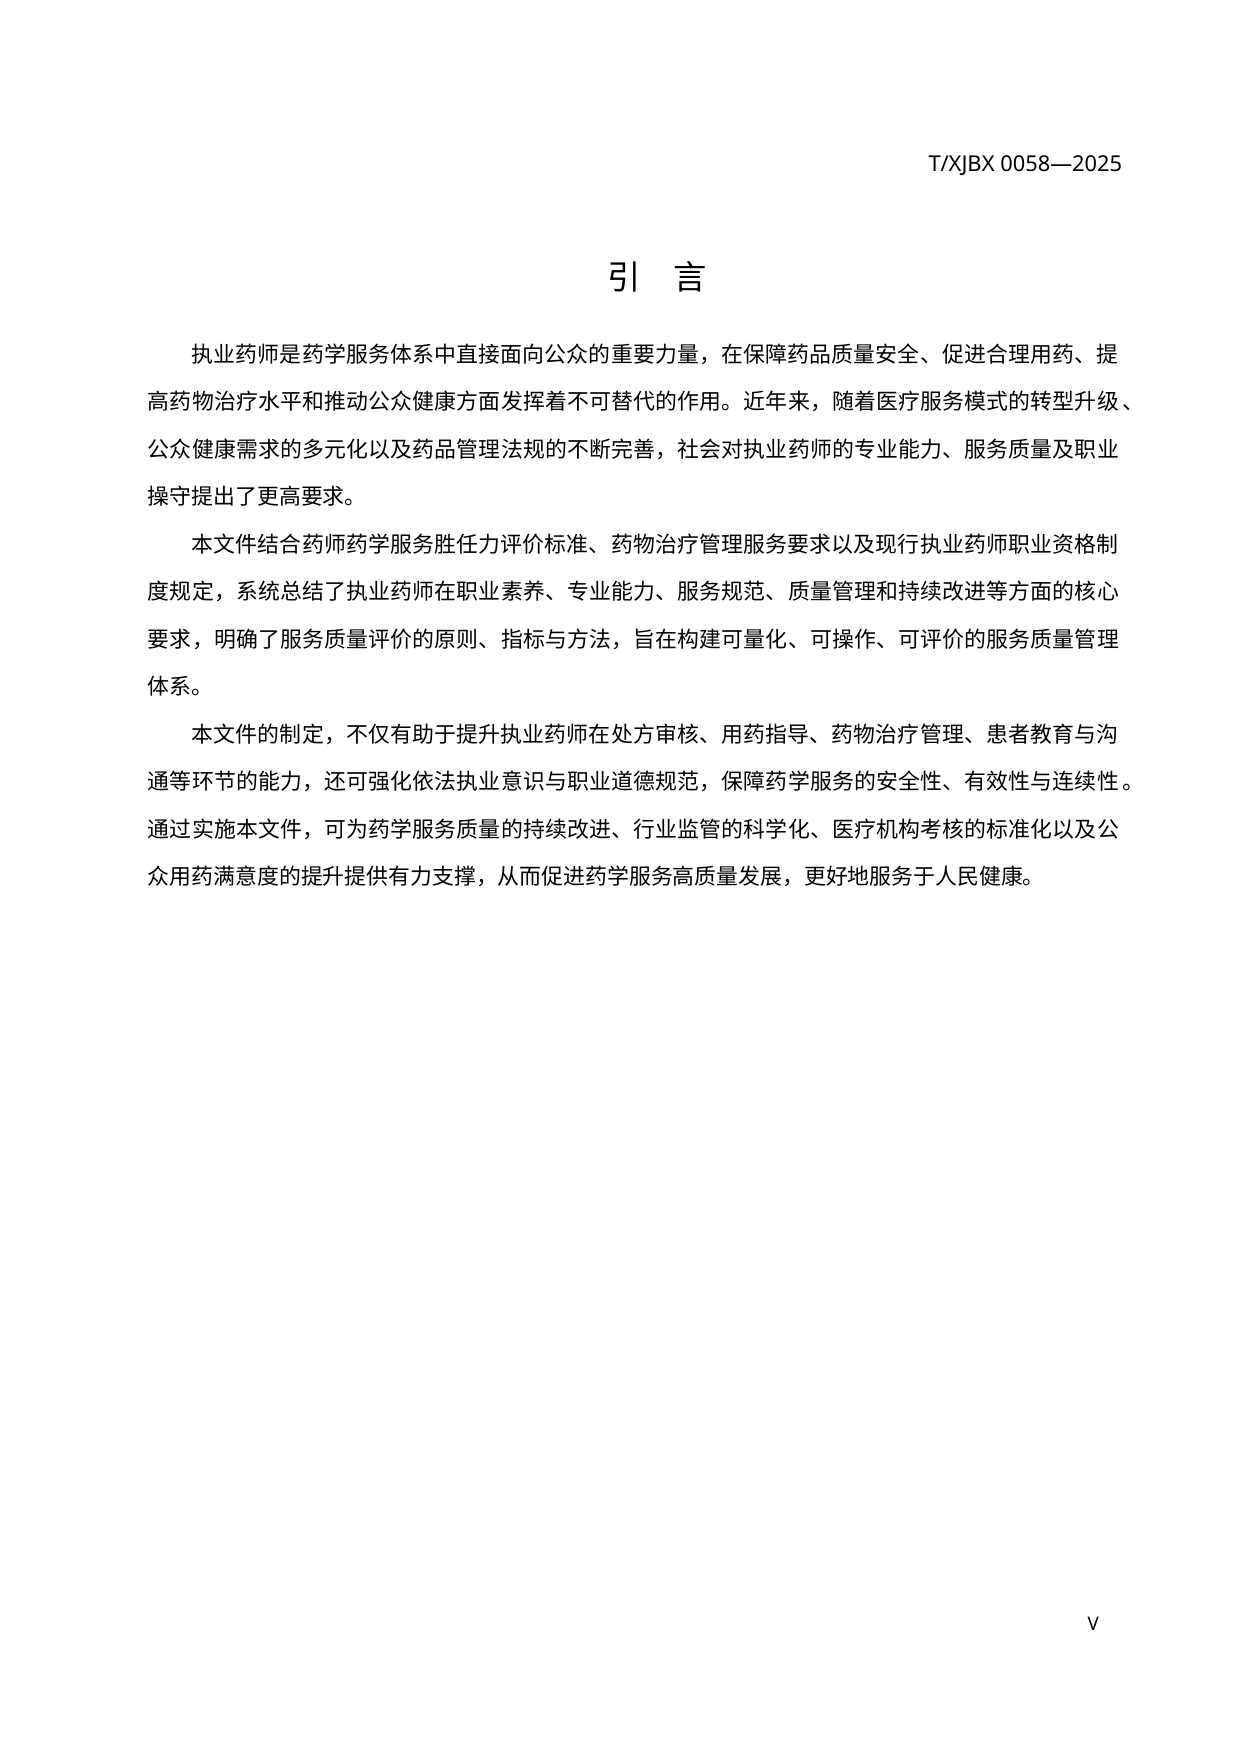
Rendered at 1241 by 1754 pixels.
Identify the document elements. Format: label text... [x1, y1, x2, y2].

text 本文件结合药师药学服务胜任力评价标准、药物治疗管理服务要求以及现行执业药师职业资格制度规定，系统总结了执业药师在职业素养、专业能力、服务规范、质量管理和持续改进等方面的核心要求，明确了服务质量评价的原则、指标与方法，旨在构建可量化、可操作、可评价的服务质量管理体系。 [148, 527, 1122, 701]
text 引言 [148, 251, 1122, 299]
text 执业药师是药学服务体系中直接面向公众的重要力量，在保障药品质量安全、促进合理用药、提高药物治疗水平和推动公众健康方面发挥着不可替代的作用。近年来，随着医疗服务模式的转型升级、公众健康需求的多元化以及药品管理法规的不断完善，社会对执业药师的专业能力、服务质量及职业操守提出了更高要求。 [148, 337, 1122, 511]
text 本文件的制定，不仅有助于提升执业药师在处方审核、用药指导、药物治疗管理、患者教育与沟通等环节的能力，还可强化依法执业意识与职业道德规范，保障药学服务的安全性、有效性与连续性。通过实施本文件，可为药学服务质量的持续改进、行业监管的科学化、医疗机构考核的标准化以及公众用药满意度的提升提供有力支撑，从而促进药学服务高质量发展，更好地服务于人民健康。 [148, 717, 1122, 891]
